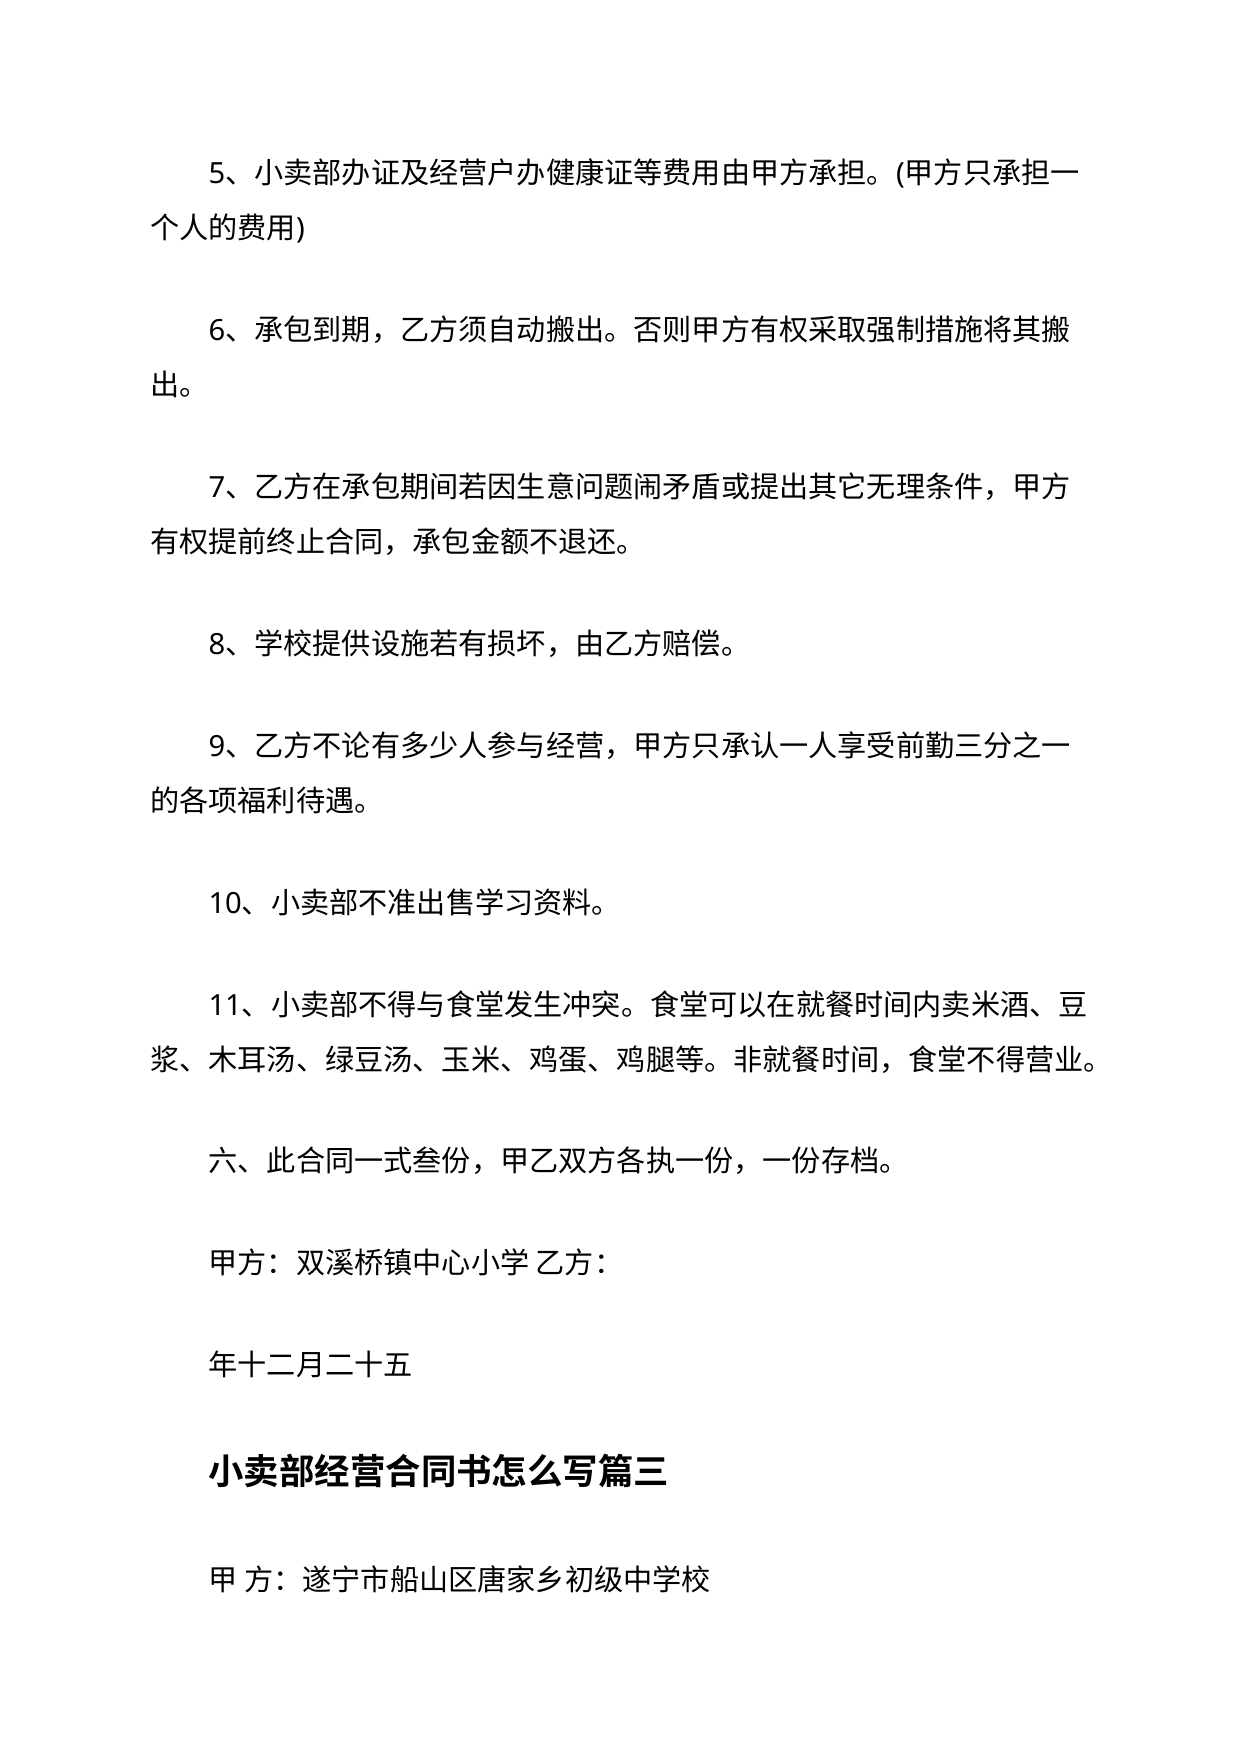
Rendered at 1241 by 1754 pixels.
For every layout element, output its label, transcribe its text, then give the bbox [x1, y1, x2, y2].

text 10、小卖部不准出售学习资料。 [150, 879, 1090, 922]
text 六、此合同一式叁份，甲乙双方各执一份，一份存档。 [150, 1138, 1090, 1180]
text 年十二月二十五 [150, 1342, 1090, 1384]
text 11、小卖部不得与食堂发生冲突。食堂可以在就餐时间内卖米酒、豆浆、木耳汤、绿豆汤、玉米、鸡蛋、鸡腿等。非就餐时间，食堂不得营业。 [150, 981, 1090, 1078]
text 5、小卖部办证及经营户办健康证等费用由甲方承担。(甲方只承担一个人的费用) [150, 150, 1090, 247]
text 6、承包到期，乙方须自动搬出。否则甲方有权采取强制措施将其搬出。 [150, 307, 1090, 404]
text 7、乙方在承包期间若因生意问题闹矛盾或提出其它无理条件，甲方有权提前终止合同，承包金额不退还。 [150, 464, 1090, 561]
text 甲方：双溪桥镇中心小学 乙方： [150, 1240, 1090, 1282]
text 甲 方：遂宁市船山区唐家乡初级中学校 [150, 1557, 1090, 1599]
text 8、学校提供设施若有损坏，由乙方赔偿。 [150, 621, 1090, 663]
text 9、乙方不论有多少人参与经营，甲方只承认一人享受前勤三分之一的各项福利待遇。 [150, 722, 1090, 820]
text 小卖部经营合同书怎么写篇三 [150, 1443, 1090, 1494]
